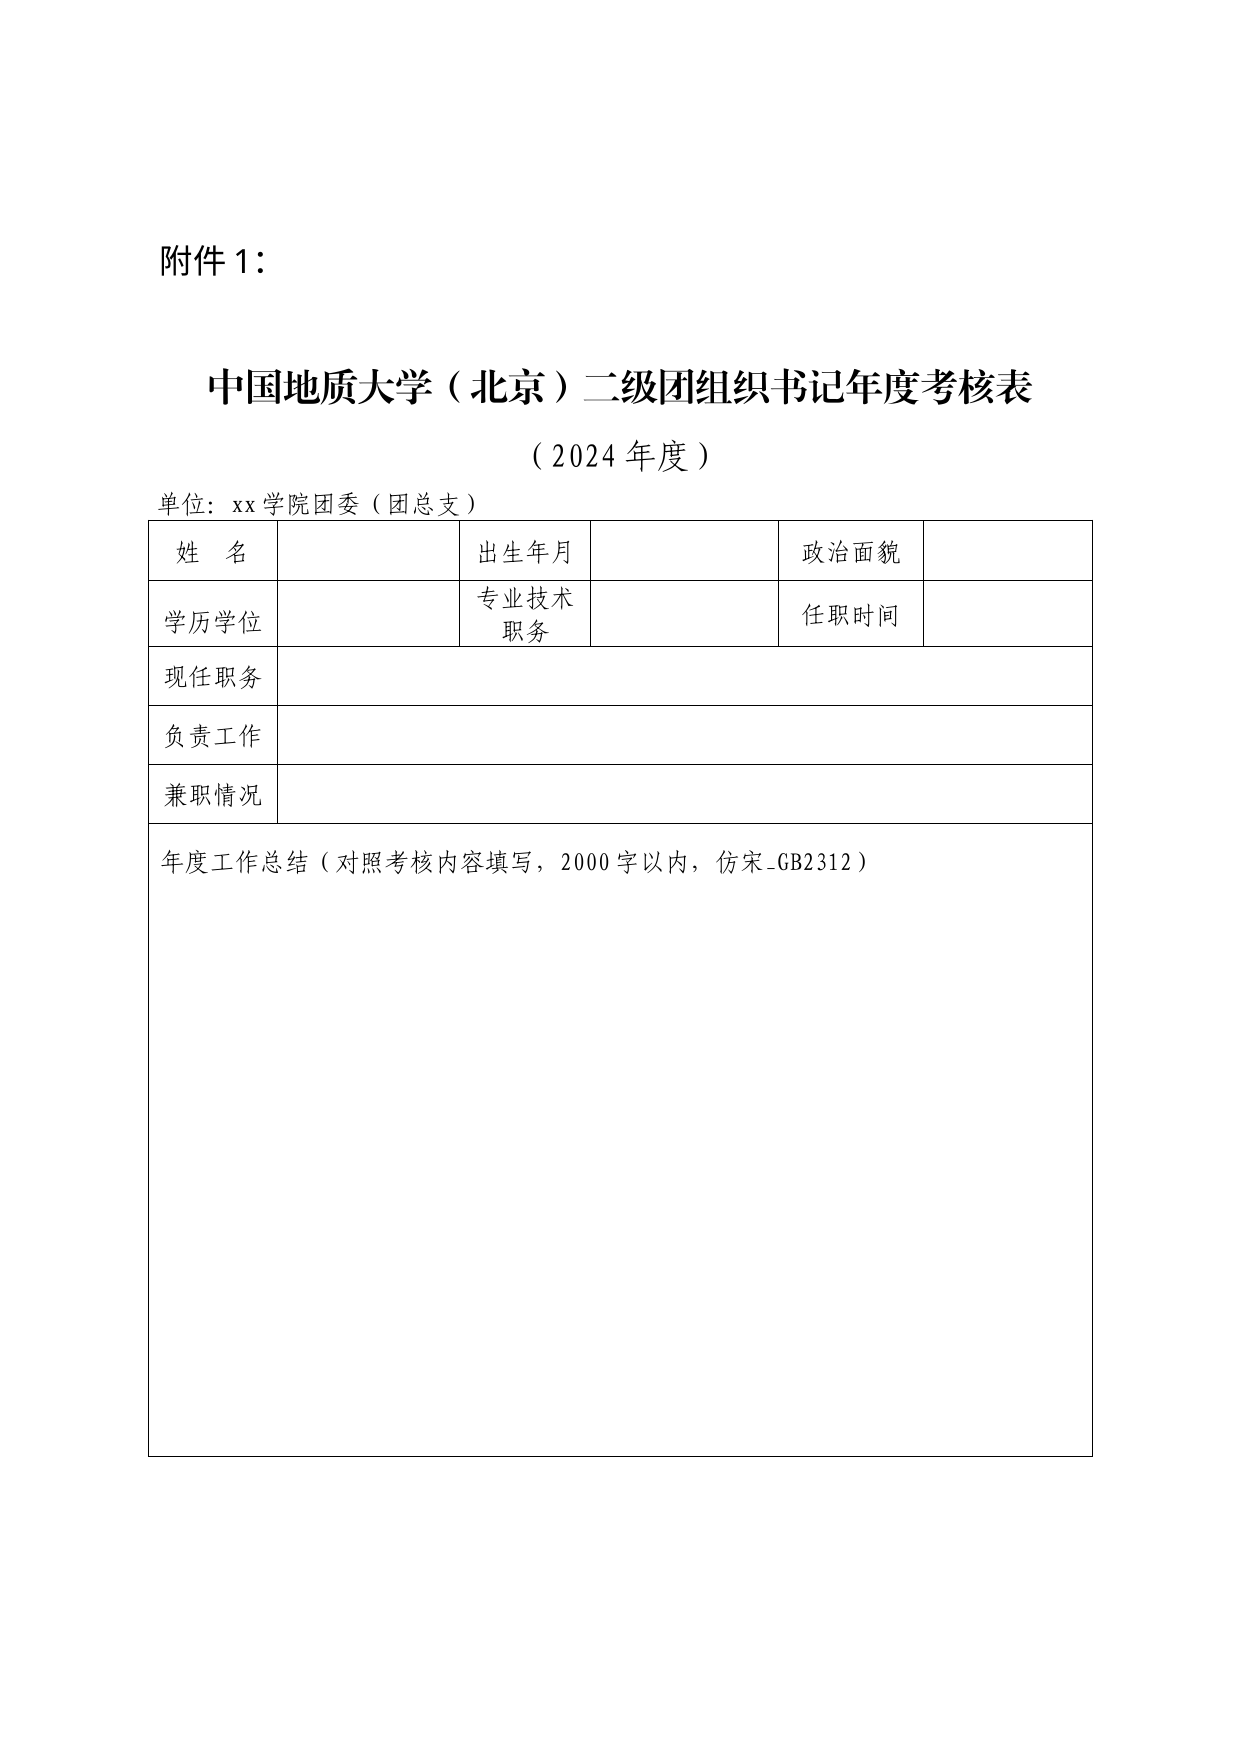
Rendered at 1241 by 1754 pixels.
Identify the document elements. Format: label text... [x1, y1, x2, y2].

table_cell [924, 581, 1092, 646]
table_cell 学历学位 [149, 581, 277, 646]
table_cell 年度工作总结（对照考核内容填写，2000字以内，仿宋_GB2312） [149, 824, 1092, 1456]
table_cell 兼职情况 [149, 765, 277, 823]
table_cell 任职时间 [779, 581, 923, 646]
table_cell [278, 647, 1092, 705]
table_cell [278, 706, 1092, 764]
table_cell [591, 581, 778, 646]
table_cell [278, 765, 1092, 823]
table_header [278, 521, 459, 580]
table_header 政治面貌 [779, 521, 923, 580]
table_header 姓 名 [149, 521, 277, 580]
text 中国地质大学（北京）二级团组织书记年度考核表 [159, 357, 1081, 422]
table_header [591, 521, 778, 580]
table_cell 负责工作 [149, 706, 277, 764]
text 单位：xx学院团委（团总支） [81, 487, 1081, 519]
table_cell 现任职务 [149, 647, 277, 705]
text 附件1： [159, 227, 1081, 292]
text （2024年度） [159, 422, 1081, 487]
table_cell [278, 581, 459, 646]
table_cell 专业技术职务 [460, 581, 590, 646]
table_header 出生年月 [460, 521, 590, 580]
table_header [924, 521, 1092, 580]
